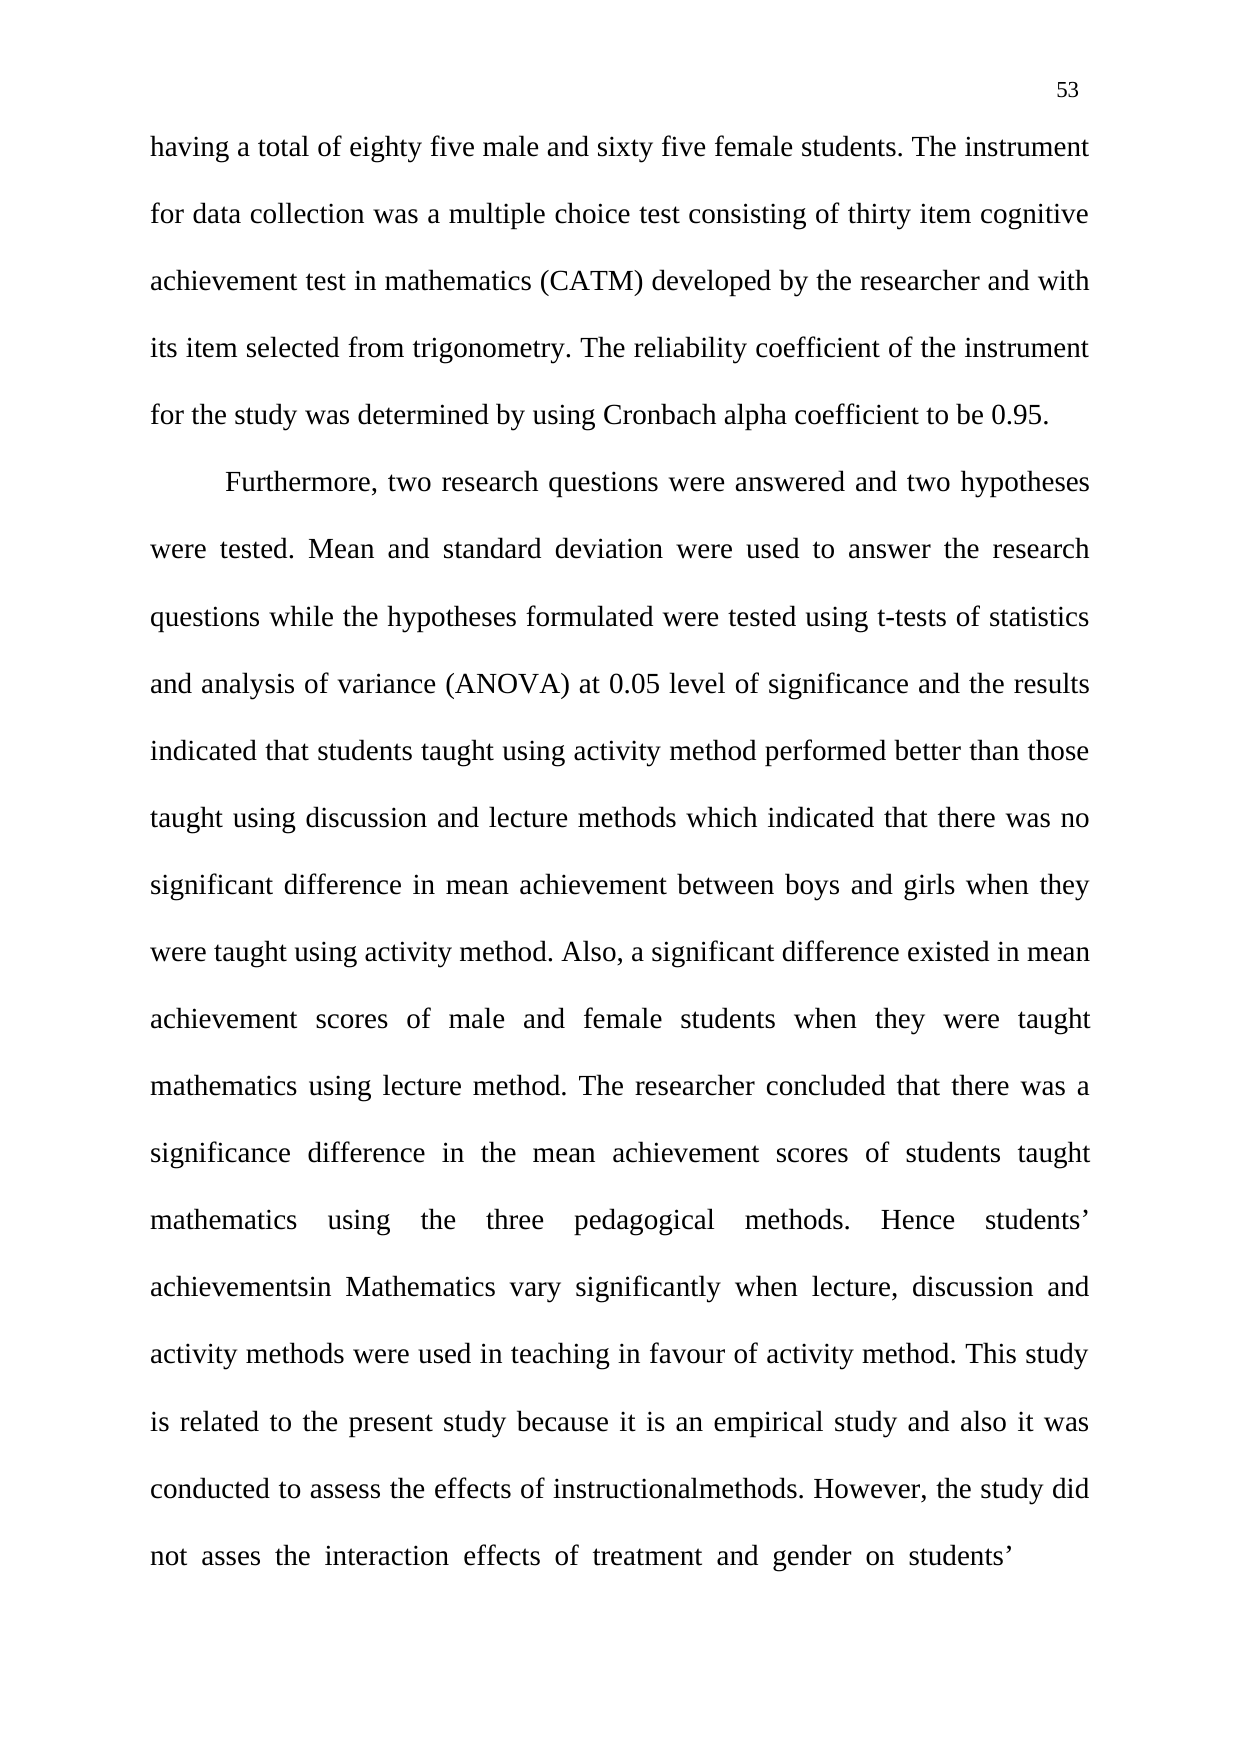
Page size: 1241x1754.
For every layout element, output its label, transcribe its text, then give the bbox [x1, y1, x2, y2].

text Furthermore, two research questions were answered and two hypotheses were tested. Mean and standard deviation were used to answer the research questions while the hypotheses formulated were tested using t-tests of statistics and analysis of variance (ANOVA) at 0.05 level of significance and the results indicated that students taught using activity method performed better than those taught using discussion and lecture methods which indicated that there was no significant difference in mean achievement between boys and girls when they were taught using activity method. Also, a significant difference existed in mean achievement scores of male and female students when they were taught mathematics using lecture method. The researcher concluded that there was a significance difference in the mean achievement scores of students taught mathematics using the three pedagogical methods. Hence students’ achievementsin Mathematics vary significantly when lecture, discussion and activity methods were used in teaching in favour of activity method. This study is related to the present study because it is an empirical study and also it was conducted to assess the effects of instructionalmethods. However, the study did not asses the interaction effects of treatment and gender on students’ [150, 464, 1091, 1571]
text having a total of eighty five male and sixty five female students. The instrument for data collection was a multiple choice test consisting of thirty item cognitive achievement test in mathematics (CATM) developed by the researcher and with its item selected from trigonometry. The reliability coefficient of the instrument for the study was determined by using Cronbach alpha coefficient to be 0.95. [150, 129, 1091, 431]
